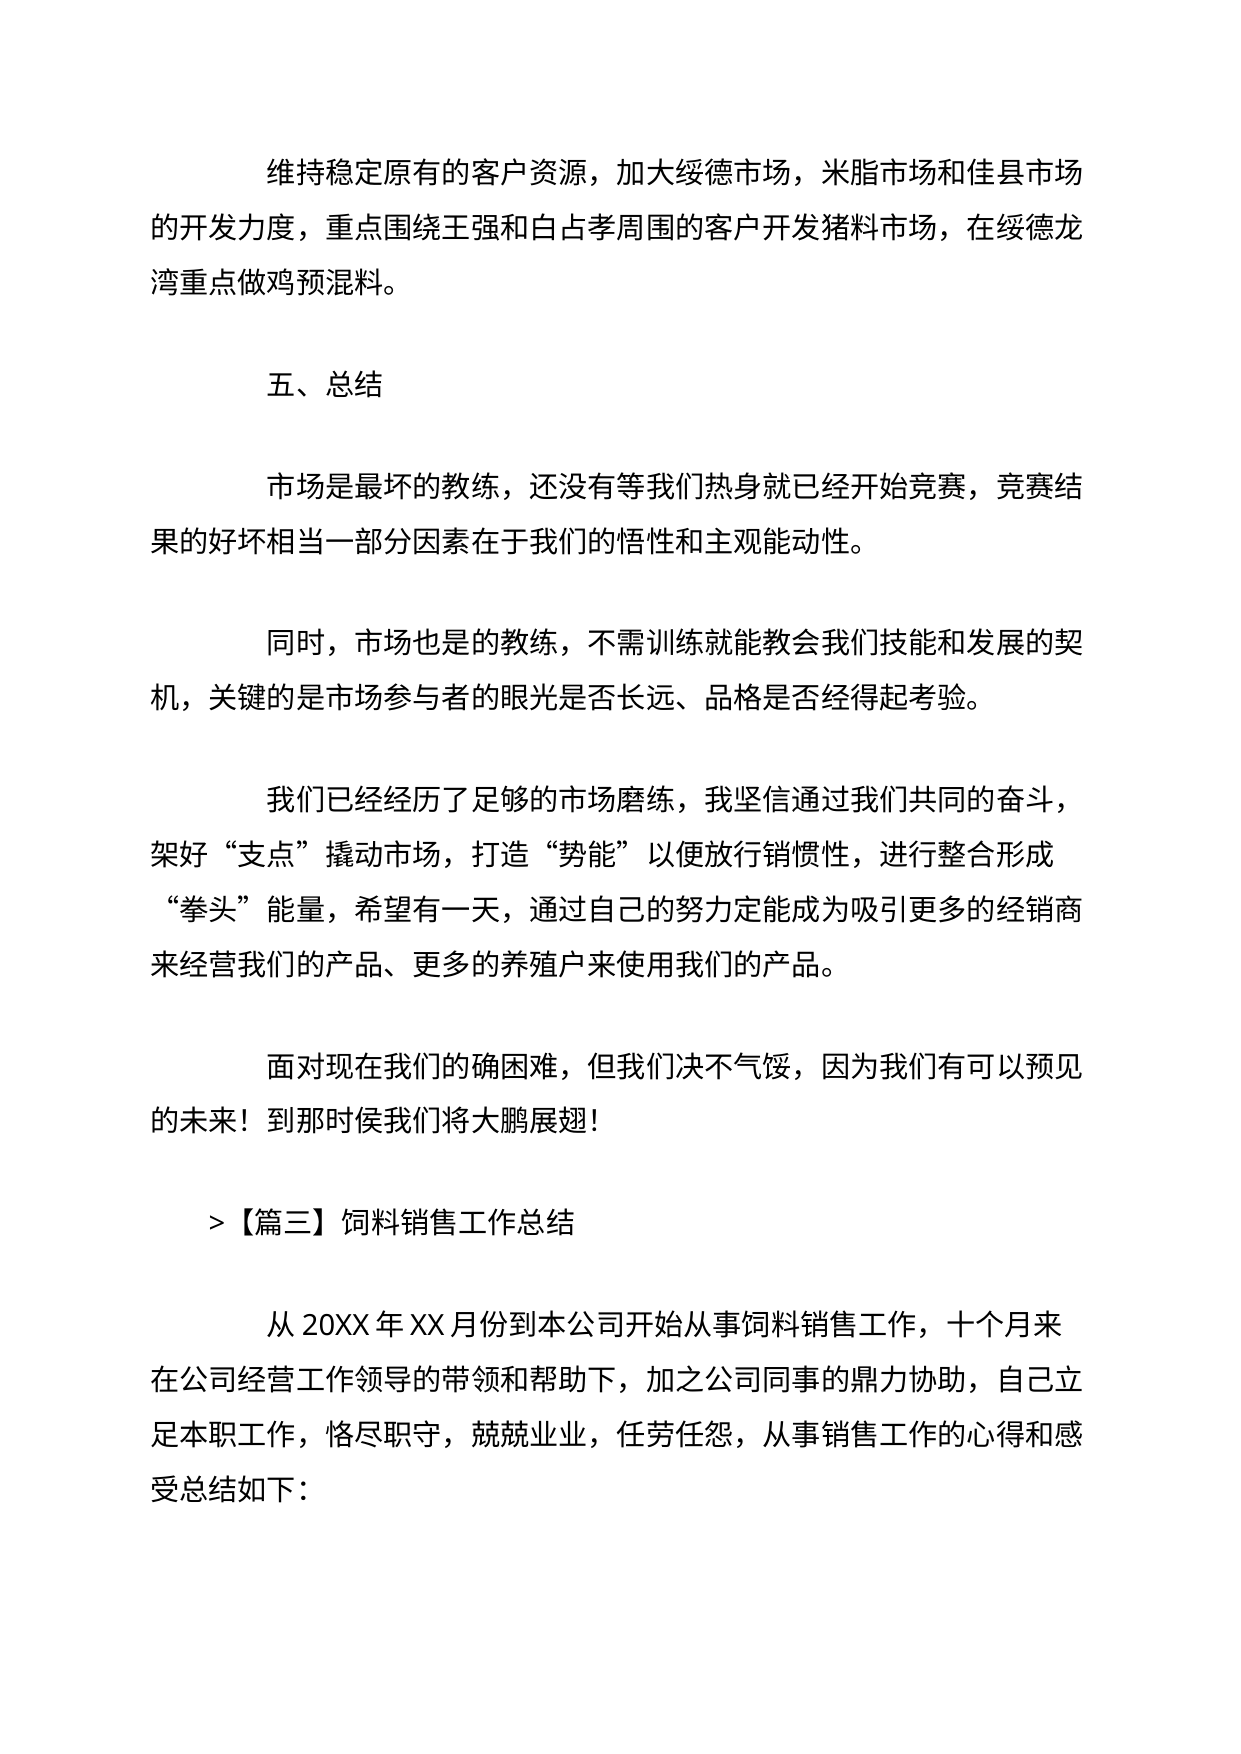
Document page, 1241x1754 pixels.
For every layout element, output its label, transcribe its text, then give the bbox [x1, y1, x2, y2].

text 面对现在我们的确困难，但我们决不气馁，因为我们有可以预见的未来！到那时侯我们将大鹏展翅！ [150, 1043, 1090, 1140]
text >【篇三】饲料销售工作总结 [150, 1200, 1090, 1242]
text 同时，市场也是的教练，不需训练就能教会我们技能和发展的契机，关键的是市场参与者的眼光是否长远、品格是否经得起考验。 [150, 620, 1090, 717]
text 我们已经经历了足够的市场磨练，我坚信通过我们共同的奋斗，架好“支点”撬动市场，打造“势能”以便放行销惯性，进行整合形成“拳头”能量，希望有一天，通过自己的努力定能成为吸引更多的经销商来经营我们的产品、更多的养殖户来使用我们的产品。 [150, 777, 1090, 984]
text 从20XX年XX月份到本公司开始从事饲料销售工作，十个月来在公司经营工作领导的带领和帮助下，加之公司同事的鼎力协助，自己立足本职工作，恪尽职守，兢兢业业，任劳任怨，从事销售工作的心得和感受总结如下： [150, 1302, 1090, 1509]
text 维持稳定原有的客户资源，加大绥德市场，米脂市场和佳县市场的开发力度，重点围绕王强和白占孝周围的客户开发猪料市场，在绥德龙湾重点做鸡预混料。 [150, 150, 1090, 302]
text 市场是最坏的教练，还没有等我们热身就已经开始竞赛，竞赛结果的好坏相当一部分因素在于我们的悟性和主观能动性。 [150, 463, 1090, 561]
text 五、总结 [150, 362, 1090, 404]
